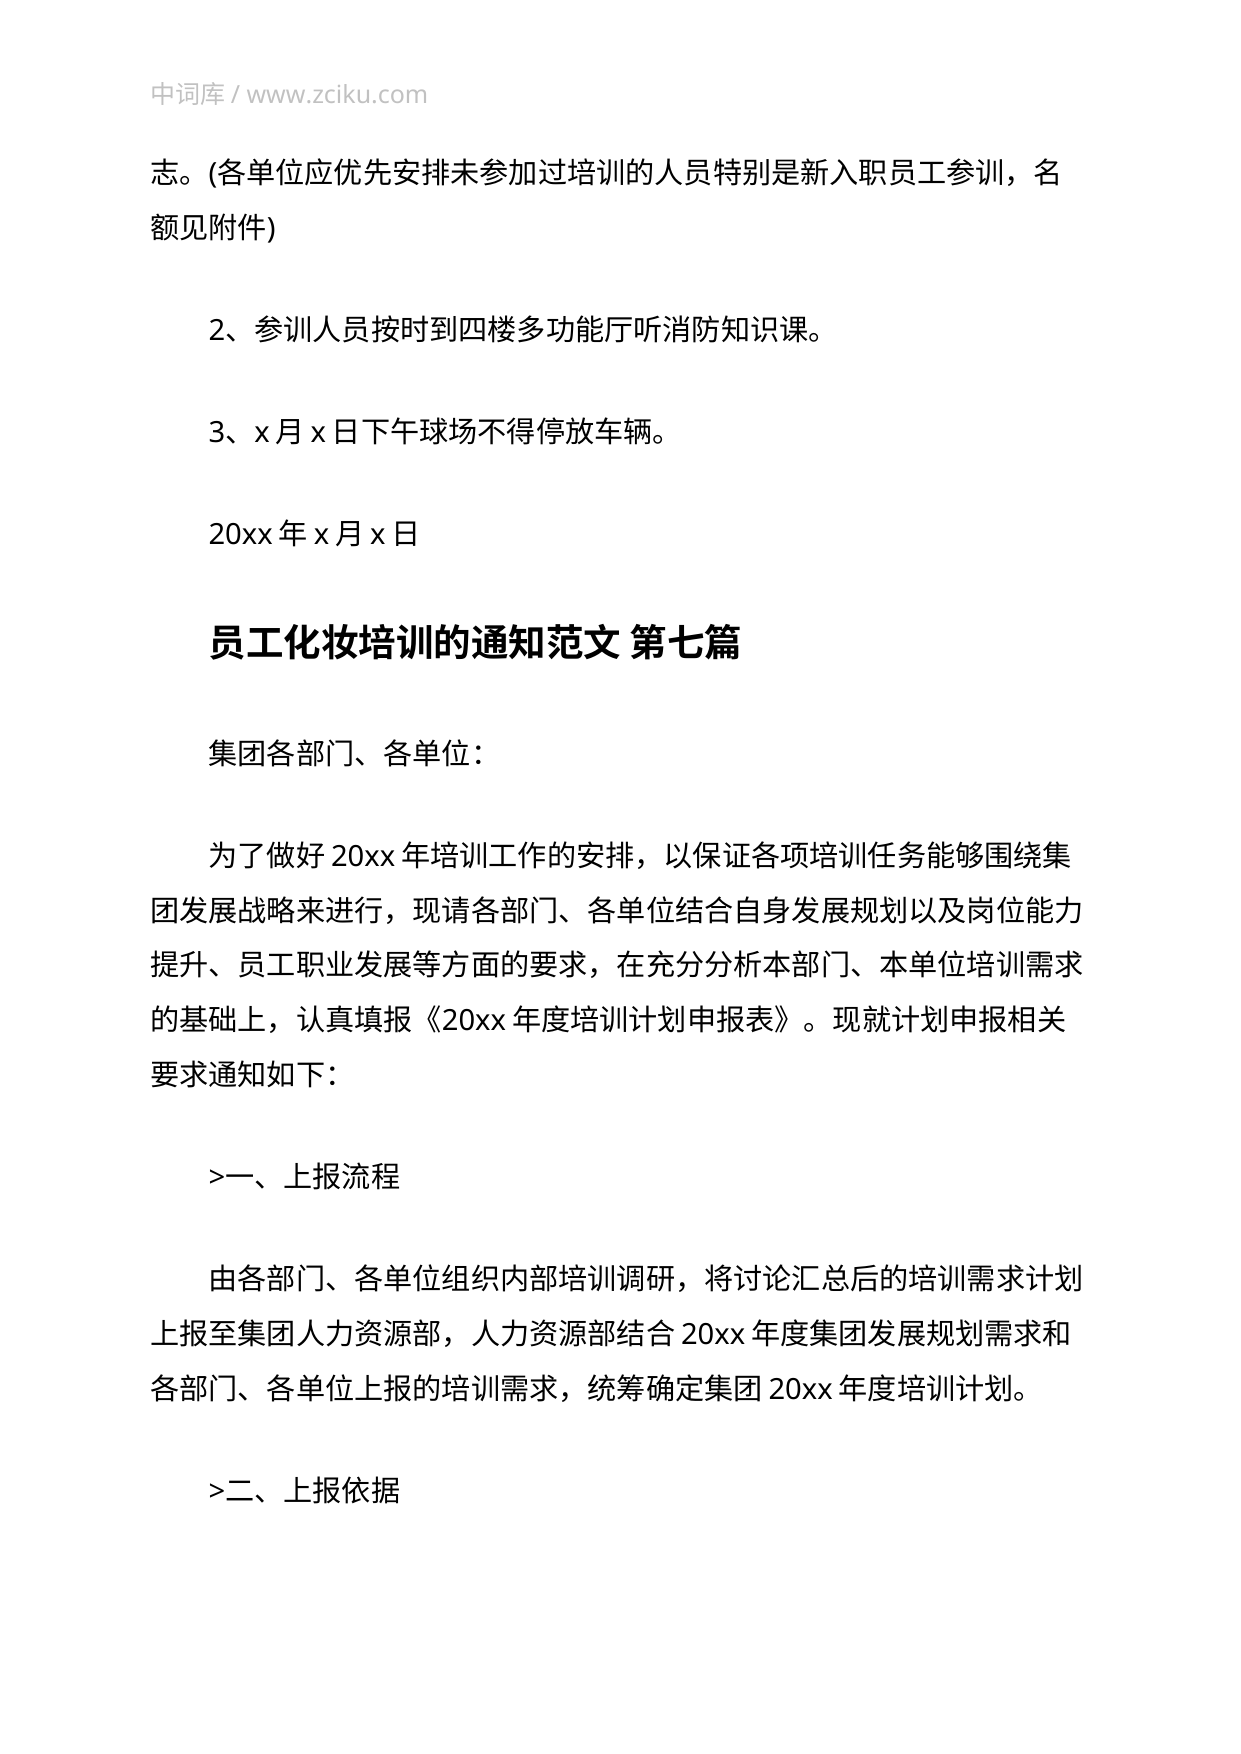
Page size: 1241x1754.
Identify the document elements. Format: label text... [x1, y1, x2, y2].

text >一、上报流程 [150, 1154, 1090, 1196]
text 3、x月x日下午球场不得停放车辆。 [150, 409, 1090, 451]
text >二、上报依据 [150, 1467, 1090, 1510]
text 员工化妆培训的通知范文 第七篇 [150, 613, 1090, 667]
text 为了做好20xx年培训工作的安排，以保证各项培训任务能够围绕集团发展战略来进行，现请各部门、各单位结合自身发展规划以及岗位能力提升、员工职业发展等方面的要求，在充分分析本部门、本单位培训需求的基础上，认真填报《20xx年度培训计划申报表》。现就计划申报相关要求通知如下： [150, 832, 1090, 1094]
text 2、参训人员按时到四楼多功能厅听消防知识课。 [150, 307, 1090, 349]
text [150, 150, 1090, 247]
text 20xx年x月x日 [150, 511, 1090, 553]
text 由各部门、各单位组织内部培训调研，将讨论汇总后的培训需求计划上报至集团人力资源部，人力资源部结合20xx年度集团发展规划需求和各部门、各单位上报的培训需求，统筹确定集团20xx年度培训计划。 [150, 1256, 1090, 1408]
text 集团各部门、各单位： [150, 730, 1090, 773]
